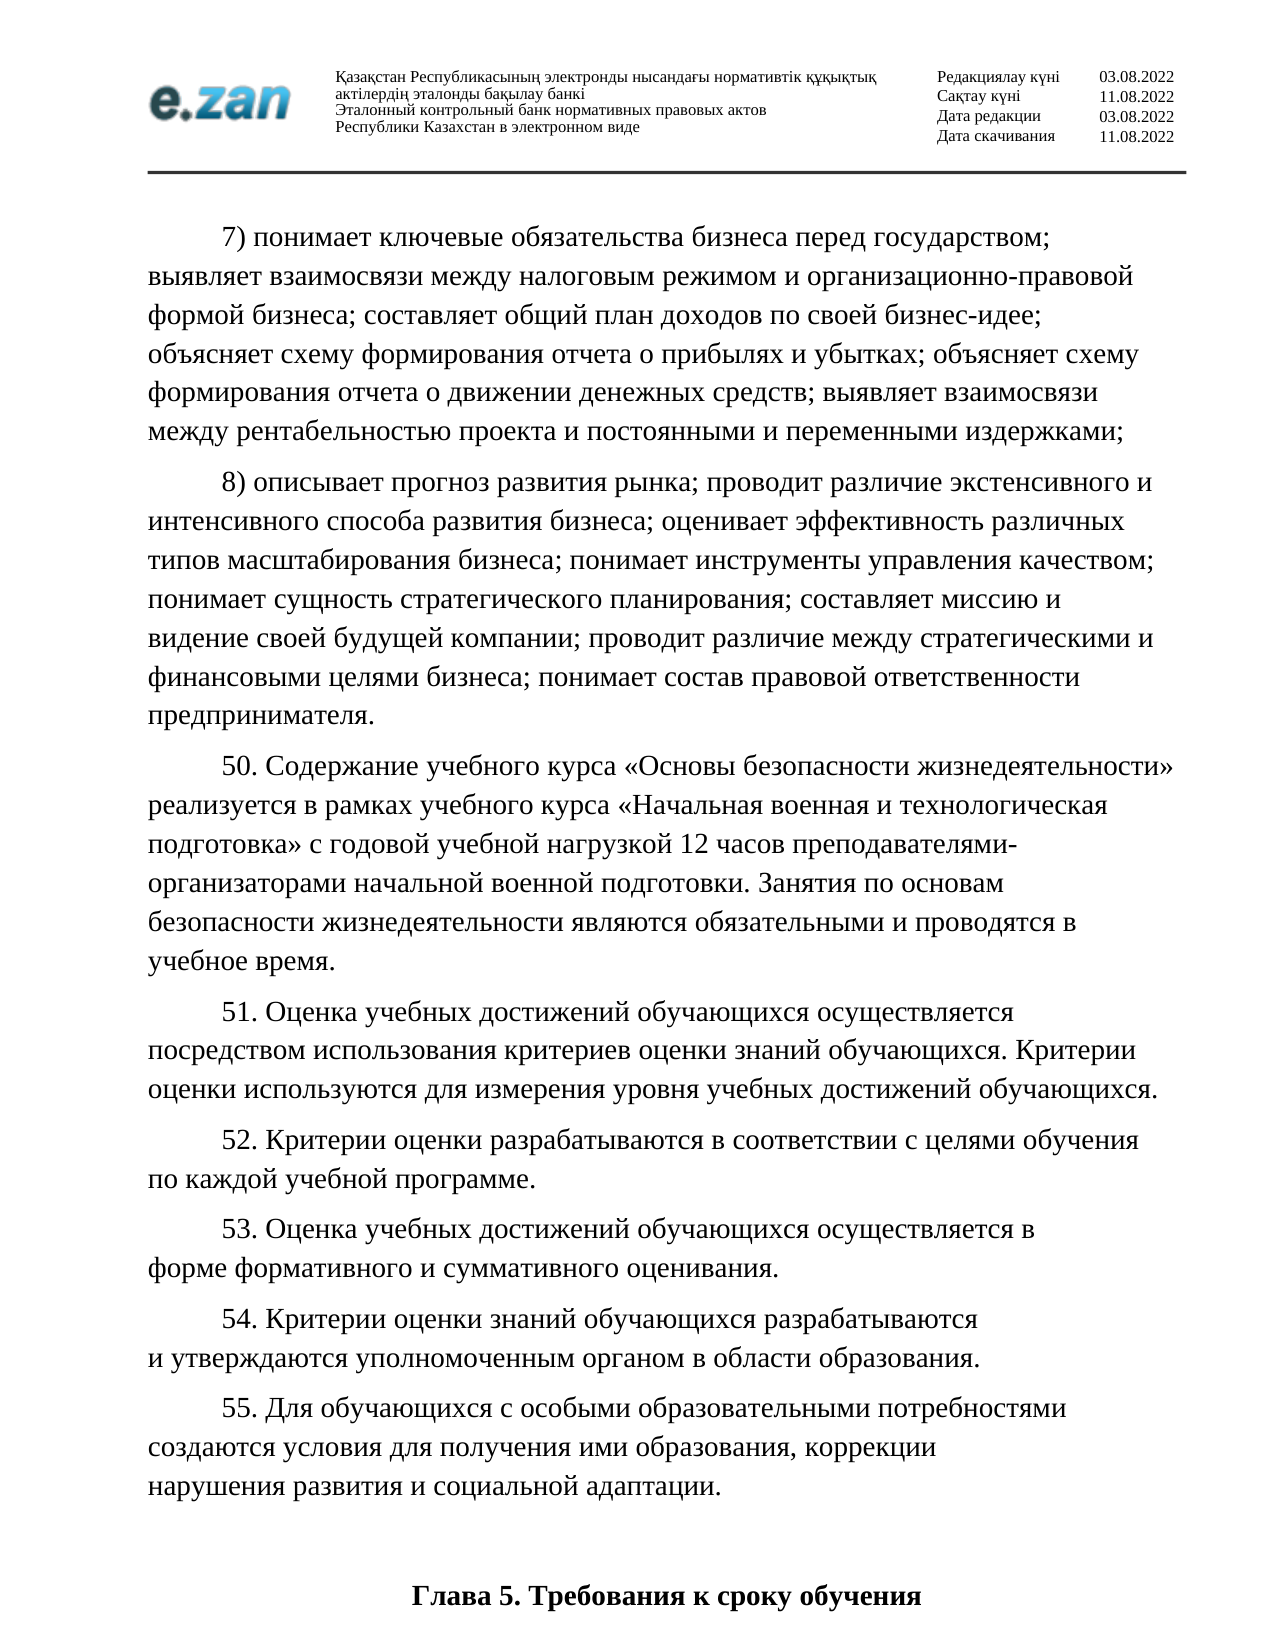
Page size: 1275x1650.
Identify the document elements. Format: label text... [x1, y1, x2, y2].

list Содержание учебного курса «Основы безопасности жизнедеятельности» реализуется в рамках учебного курса «Начальная военная и технологическая подготовка» с годовой учебной нагрузкой 12 часов преподавателями- организаторами начальной военной подготовки. Занятия по основам безопасности жизнедеятельности являются обязательными и проводятся в учебное время. [148, 748, 1176, 976]
list Критерии оценки разрабатываются в соответствии с целями обучения по каждой учебной программе. [148, 1122, 1175, 1194]
picture [147, 82, 292, 125]
list Оценка учебных достижений обучающихся осуществляется в форме формативного и суммативного оценивания. [148, 1212, 1120, 1284]
subtitle Глава 5. Требования к сроку обучения [188, 1578, 1146, 1611]
list Критерии оценки знаний обучающихся разрабатываются и утверждаются уполномоченным органом в области образования. [148, 1301, 1000, 1373]
list понимает ключевые обязательства бизнеса перед государством; выявляет взаимосвязи между налоговым режимом и организационно-правовой формой бизнеса; составляет общий план доходов по своей бизнес-идее; объясняет схему формирования отчета о прибылях и убытках; объясняет схему формирования отчета о движении денежных средств; выявляет взаимосвязи между рентабельностью проекта и постоянными и переменными издержками; [148, 219, 1170, 447]
list описывает прогноз развития рынка; проводит различие экстенсивного и интенсивного способа развития бизнеса; оценивает эффективность различных типов масштабирования бизнеса; понимает инструменты управления качеством; понимает сущность стратегического планирования; составляет миссию и видение своей будущей компании; проводит различие между стратегическими и финансовыми целями бизнеса; понимает состав правовой ответственности предпринимателя. [148, 464, 1167, 731]
list Для обучающихся с особыми образовательными потребностями создаются условия для получения ими образования, коррекции нарушения развития и социальной адаптации. [148, 1391, 1080, 1502]
list Оценка учебных достижений обучающихся осуществляется посредством использования критериев оценки знаний обучающихся. Критерии оценки используются для измерения уровня учебных достижений обучающихся. [148, 994, 1178, 1105]
